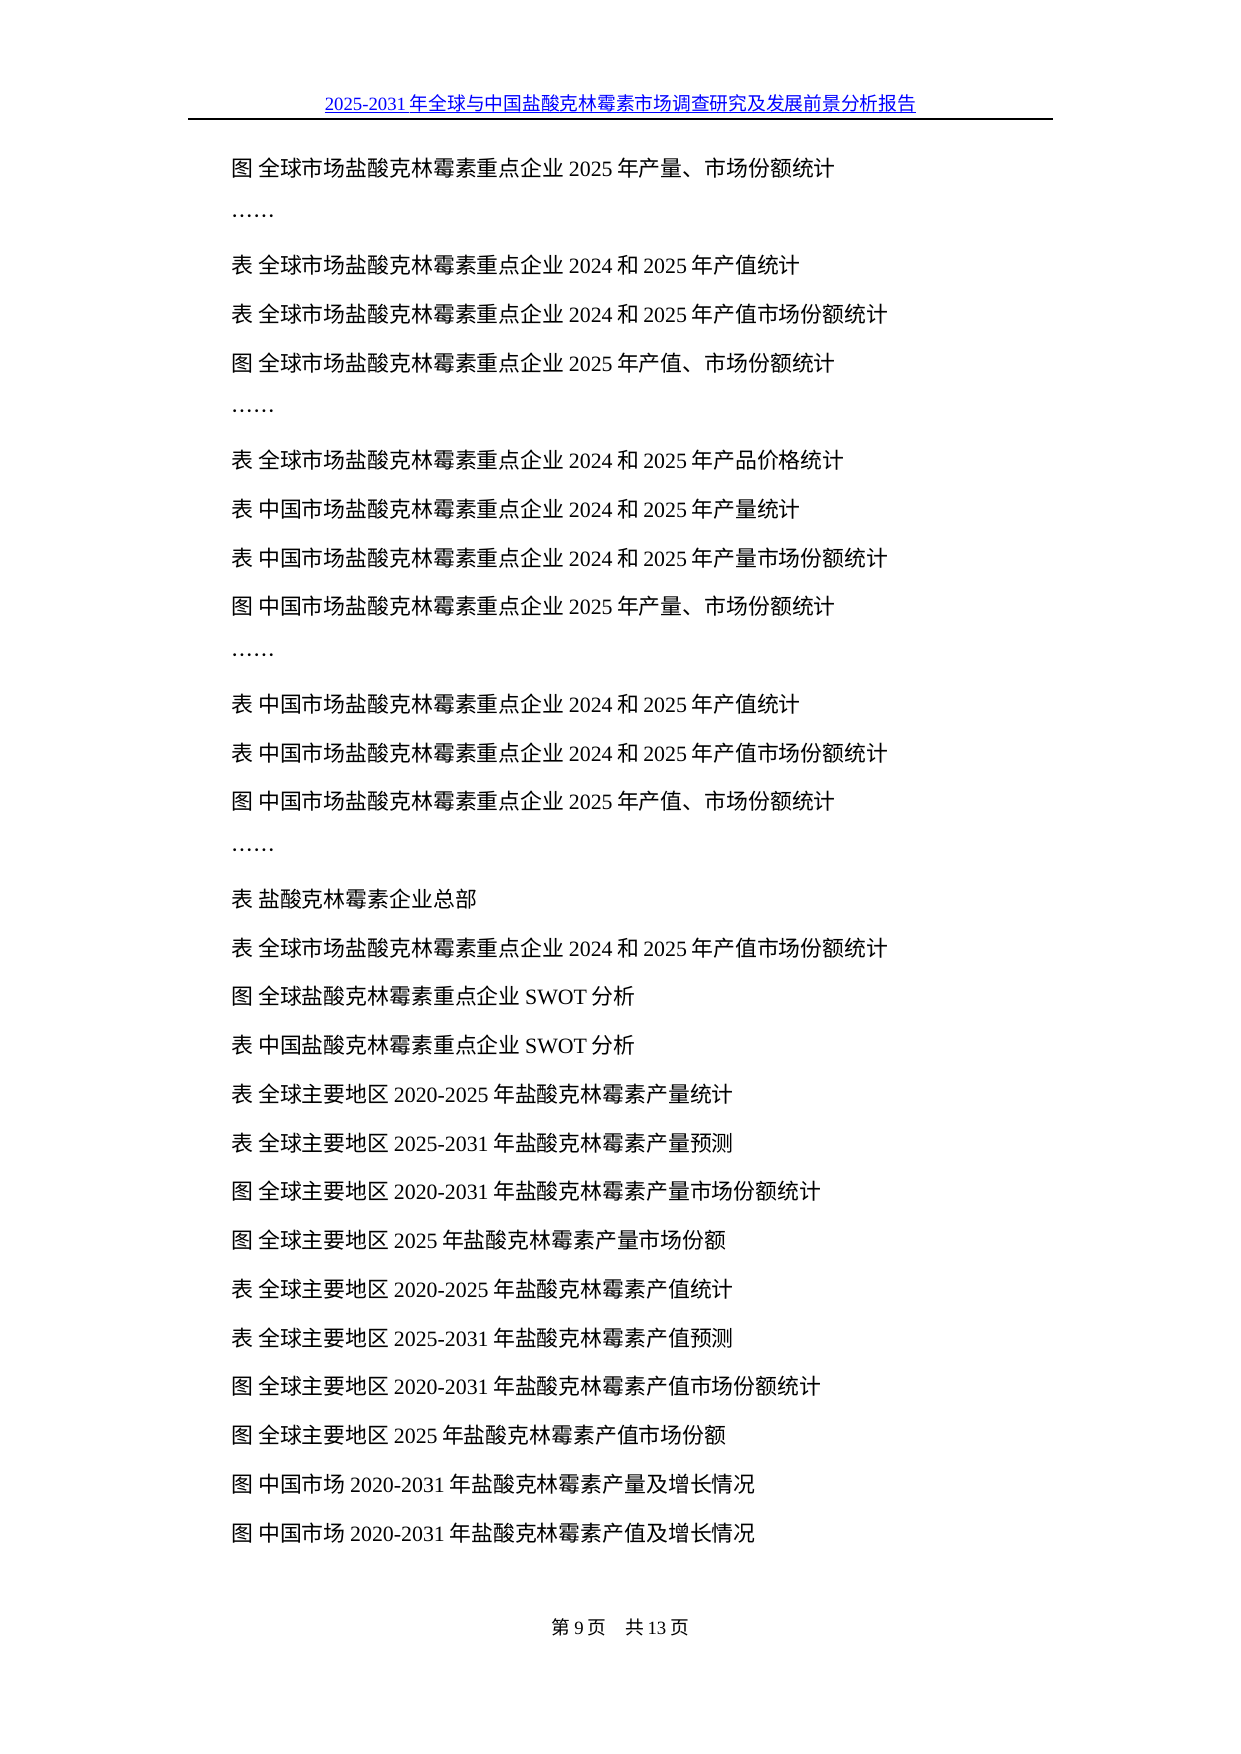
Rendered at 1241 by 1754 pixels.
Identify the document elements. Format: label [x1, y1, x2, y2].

text [187, 150, 1053, 1548]
